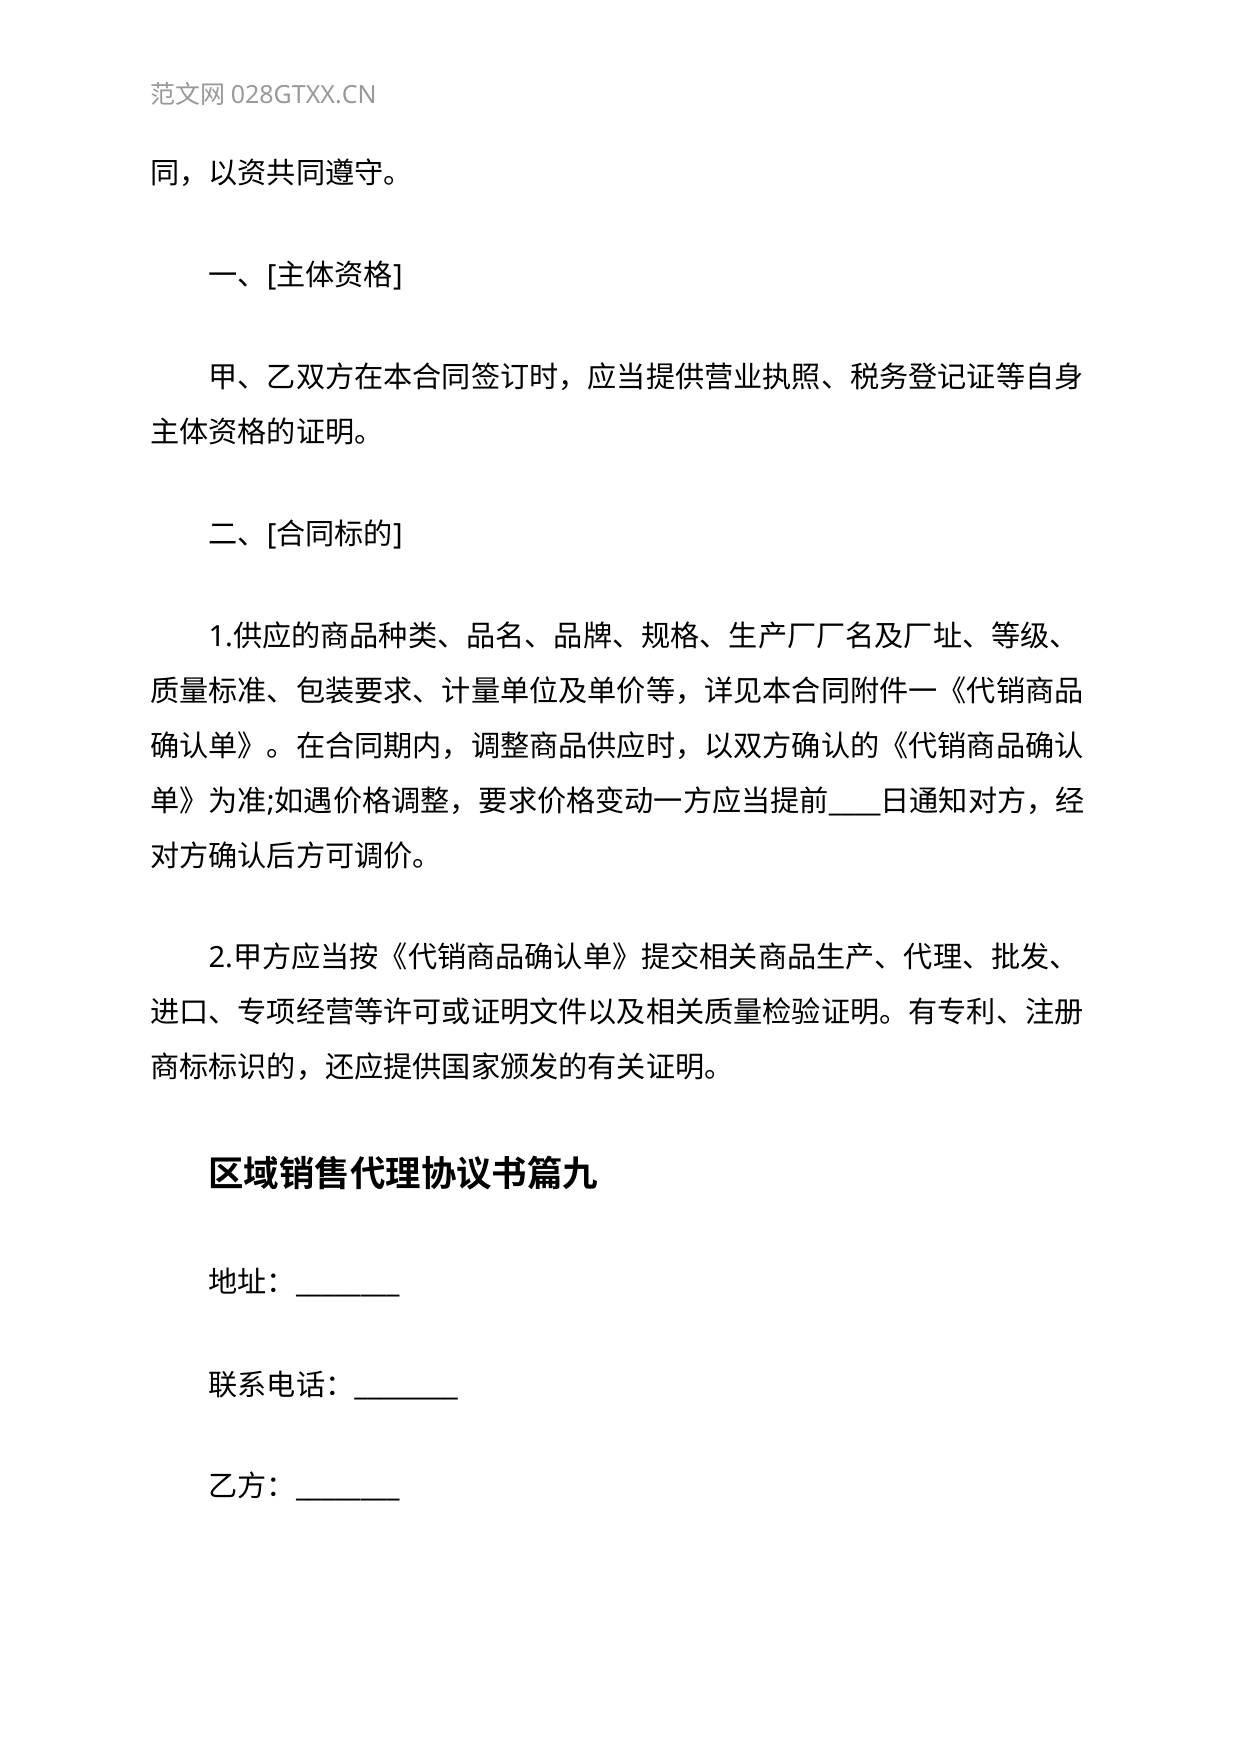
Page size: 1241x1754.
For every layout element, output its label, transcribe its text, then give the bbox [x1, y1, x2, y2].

text 甲、乙双方在本合同签订时，应当提供营业执照、税务登记证等自身主体资格的证明。 [150, 354, 1090, 451]
text 1.供应的商品种类、品名、品牌、规格、生产厂厂名及厂址、等级、质量标准、包装要求、计量单位及单价等，详见本合同附件一《代销商品确认单》。在合同期内，调整商品供应时，以双方确认的《代销商品确认单》为准;如遇价格调整，要求价格变动一方应当提前____日通知对方，经对方确认后方可调价。 [150, 612, 1090, 874]
text 乙方：________ [150, 1463, 1090, 1505]
text 一、[主体资格] [150, 252, 1090, 294]
text 联系电话：________ [150, 1361, 1090, 1403]
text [150, 150, 1090, 192]
text 二、[合同标的] [150, 510, 1090, 553]
text 区域销售代理协议书篇九 [150, 1146, 1090, 1197]
text 地址：________ [150, 1259, 1090, 1301]
text 2.甲方应当按《代销商品确认单》提交相关商品生产、代理、批发、进口、专项经营等许可或证明文件以及相关质量检验证明。有专利、注册商标标识的，还应提供国家颁发的有关证明。 [150, 934, 1090, 1086]
